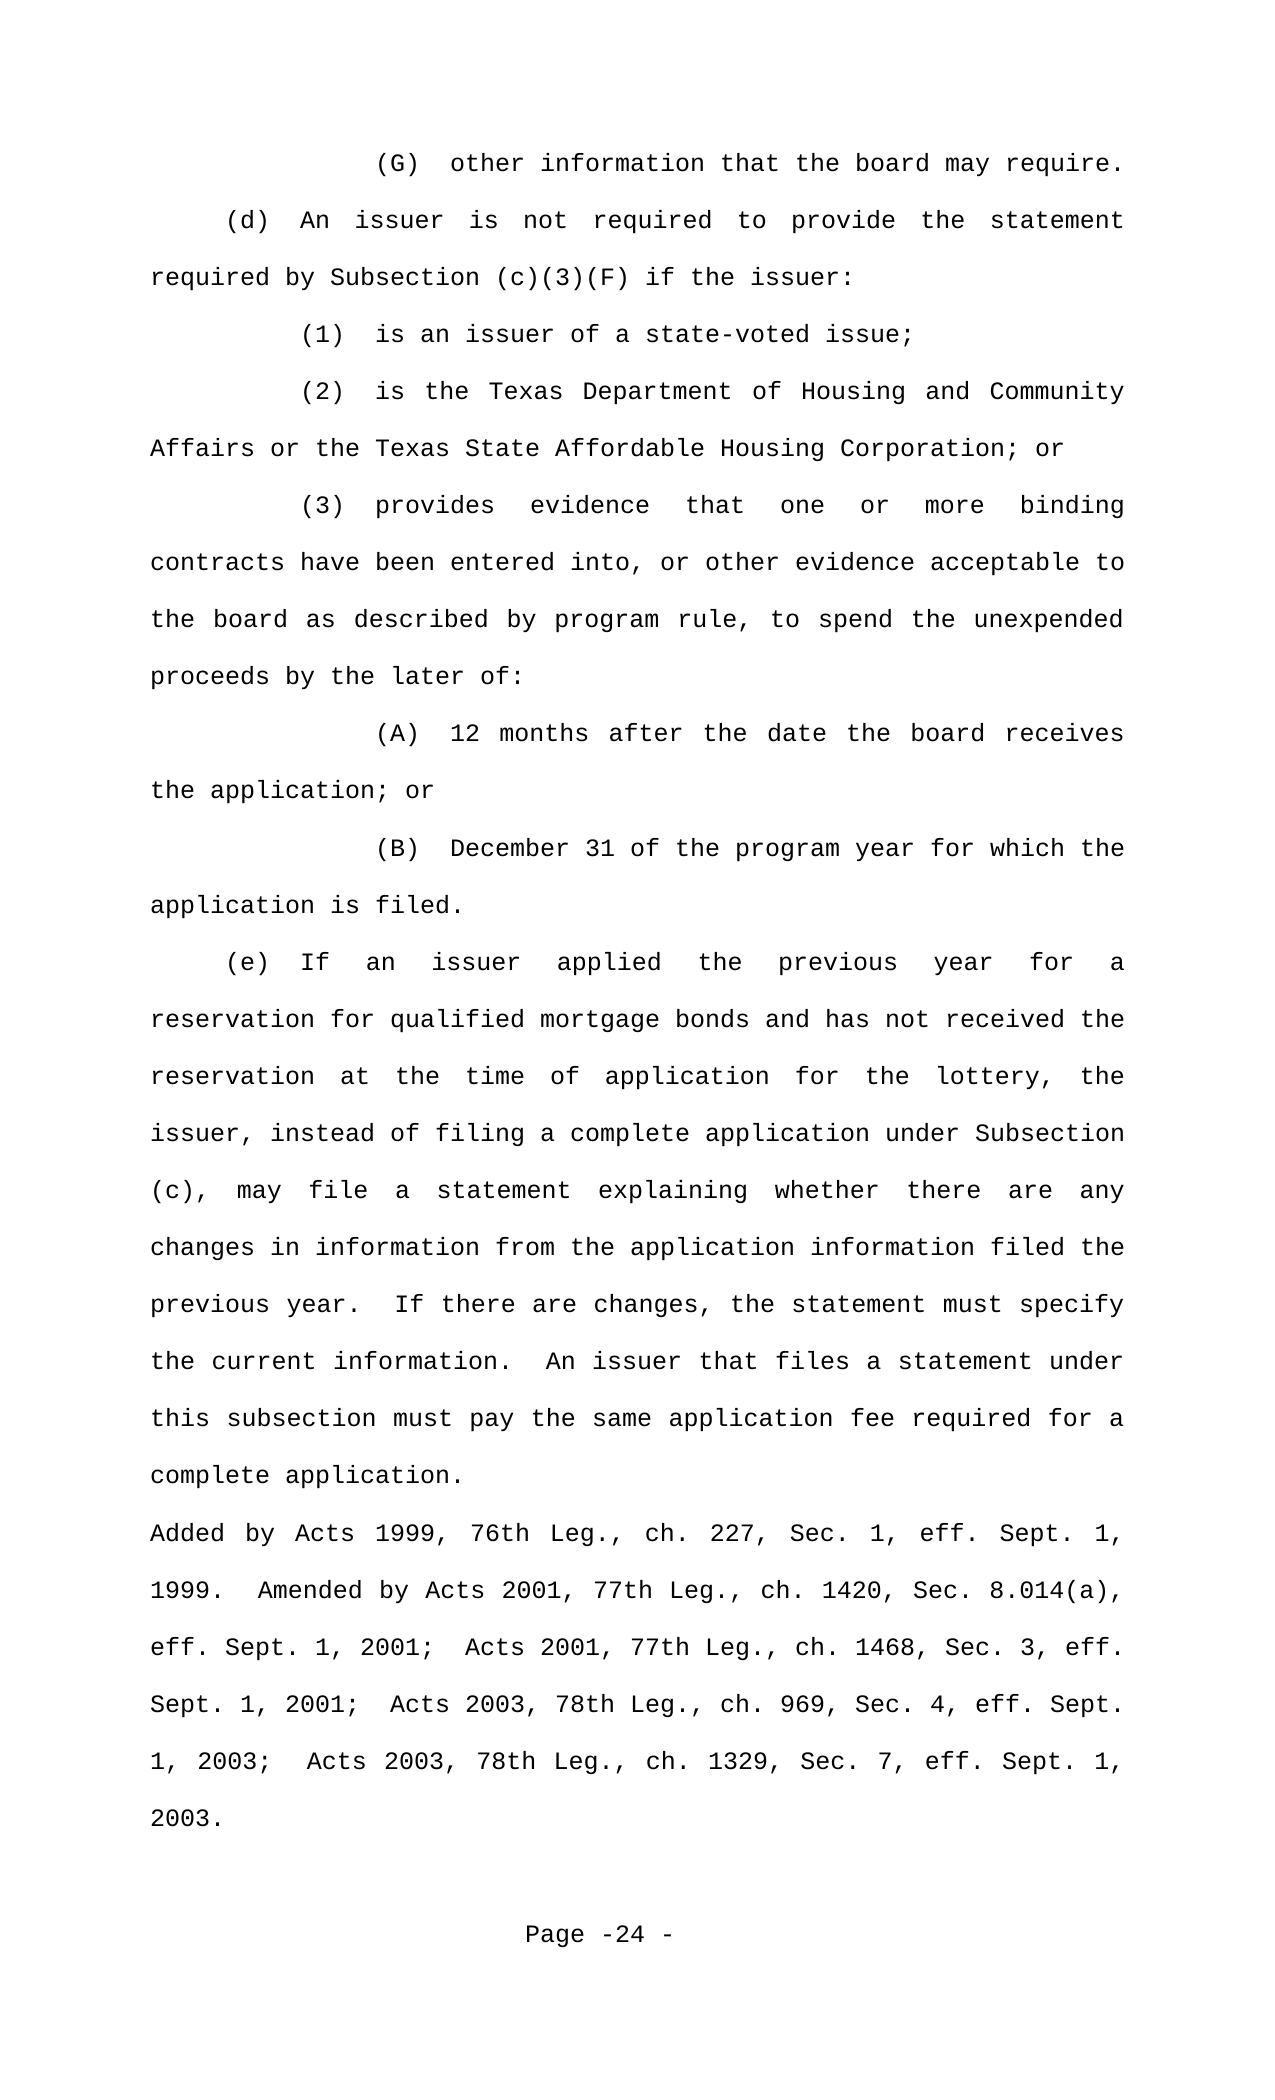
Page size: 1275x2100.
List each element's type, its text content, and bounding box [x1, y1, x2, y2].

text (G) other information that the board may require. [150, 150, 1125, 178]
text (e) If an issuer applied the previous year for a reservation for qualified mortgage bonds and has not received the reservation at the time of application for the lottery, the issuer, instead of filing a complete application under Subsection (c), may file a statement explaining whether there are any changes in information from the application information filed the previous year. If there are changes, the statement must specify the current information. An issuer that files a statement under this subsection must pay the same application fee required for a complete application. [150, 949, 1125, 1491]
text (3) provides evidence that one or more binding contracts have been entered into, or other evidence acceptable to the board as described by program rule, to spend the unexpended proceeds by the later of: [150, 492, 1125, 692]
text (A) 12 months after the date the board receives the application; or [150, 721, 1125, 806]
text Added by Acts 1999, 76th Leg., ch. 227, Sec. 1, eff. Sept. 1, 1999. Amended by Acts 2001, 77th Leg., ch. 1420, Sec. 8.014(a), eff. Sept. 1, 2001; Acts 2001, 77th Leg., ch. 1468, Sec. 3, eff. Sept. 1, 2001; Acts 2003, 78th Leg., ch. 969, Sec. 4, eff. Sept. 1, 2003; Acts 2003, 78th Leg., ch. 1329, Sec. 7, eff. Sept. 1, 2003. [150, 1520, 1125, 1834]
text (d) An issuer is not required to provide the statement required by Subsection (c)(3)(F) if the issuer: [150, 207, 1125, 293]
text (2) is the Texas Department of Housing and Community Affairs or the Texas State Affordable Housing Corporation; or [150, 378, 1125, 464]
text (1) is an issuer of a state-voted issue; [150, 321, 1125, 350]
text (B) December 31 of the program year for which the application is filed. [150, 835, 1125, 921]
